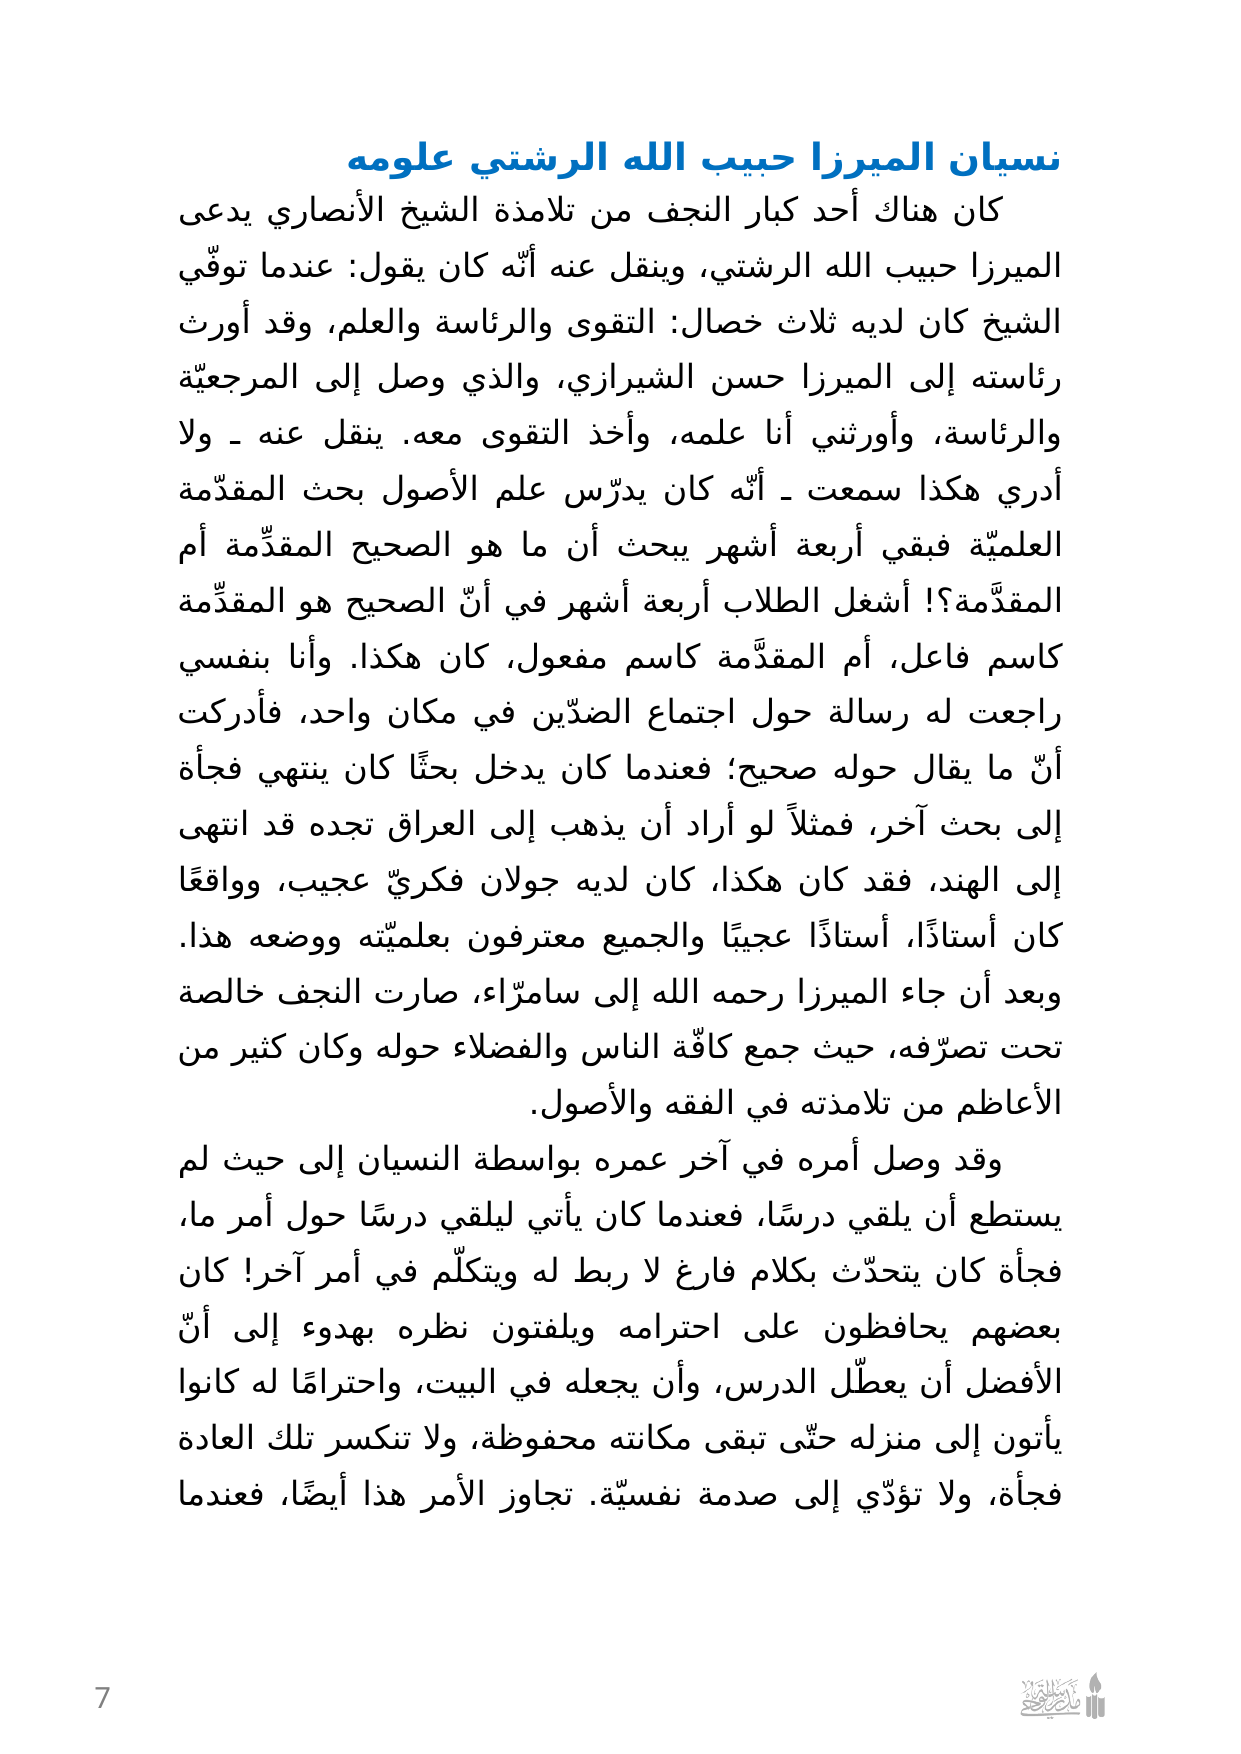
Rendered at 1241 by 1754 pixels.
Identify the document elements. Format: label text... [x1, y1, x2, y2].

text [177, 1137, 1063, 1528]
title نسيان الميرزا حبيب الله الرشتي علومه [177, 136, 1063, 179]
text كان هناك أحد كبار النجف من تلامذة الشيخ الأنصاري يدعى الميرزا حبيب الله الرشتي، وينقل عنه أنّه كان يقول: عندما توفّي الشيخ كان لديه ثلاث خصال: التقوى والرئاسة والعلم، وقد أورث رئاسته إلى الميرزا حسن الشيرازي، والذي وصل إلى المرجعيّة والرئاسة، وأورثني أنا علمه، وأخذ التقوى معه. ينقل عنه ـ ولا أدري هكذا سمعت ـ أنّه كان يدرّس علم الأصول بحث المقدّمة العلميّة فبقي أربعة أشهر يبحث أن ما هو الصحيح المقدِّمة أم المقدَّمة؟! أشغل الطلاب أربعة أشهر في أنّ الصحيح هو المقدِّمة كاسم فاعل، أم المقدَّمة كاسم مفعول، كان هكذا. وأنا بنفسي راجعت له رسالة حول اجتماع الضدّين في مكان واحد، فأدركت أنّ ما يقال حوله صحيح؛ فعندما كان يدخل بحثًا كان ينتهي فجأة إلى بحث آخر، فمثلاً لو أراد أن يذهب إلى العراق تجده قد انتهى إلى الهند، فقد كان هكذا، كان لديه جولان فكريّ عجيب، وواقعًا كان أستاذًا، أستاذًا عجيبًا والجميع معترفون بعلميّته ووضعه هذا. وبعد أن جاء الميرزا رحمه الله إلى سامرّاء، صارت النجف خالصة تحت تصرّفه، حيث جمع كافّة الناس والفضلاء حوله وكان كثير من الأعاظم من تلامذته في الفقه والأصول. [177, 188, 1063, 1137]
picture [1020, 1672, 1105, 1719]
